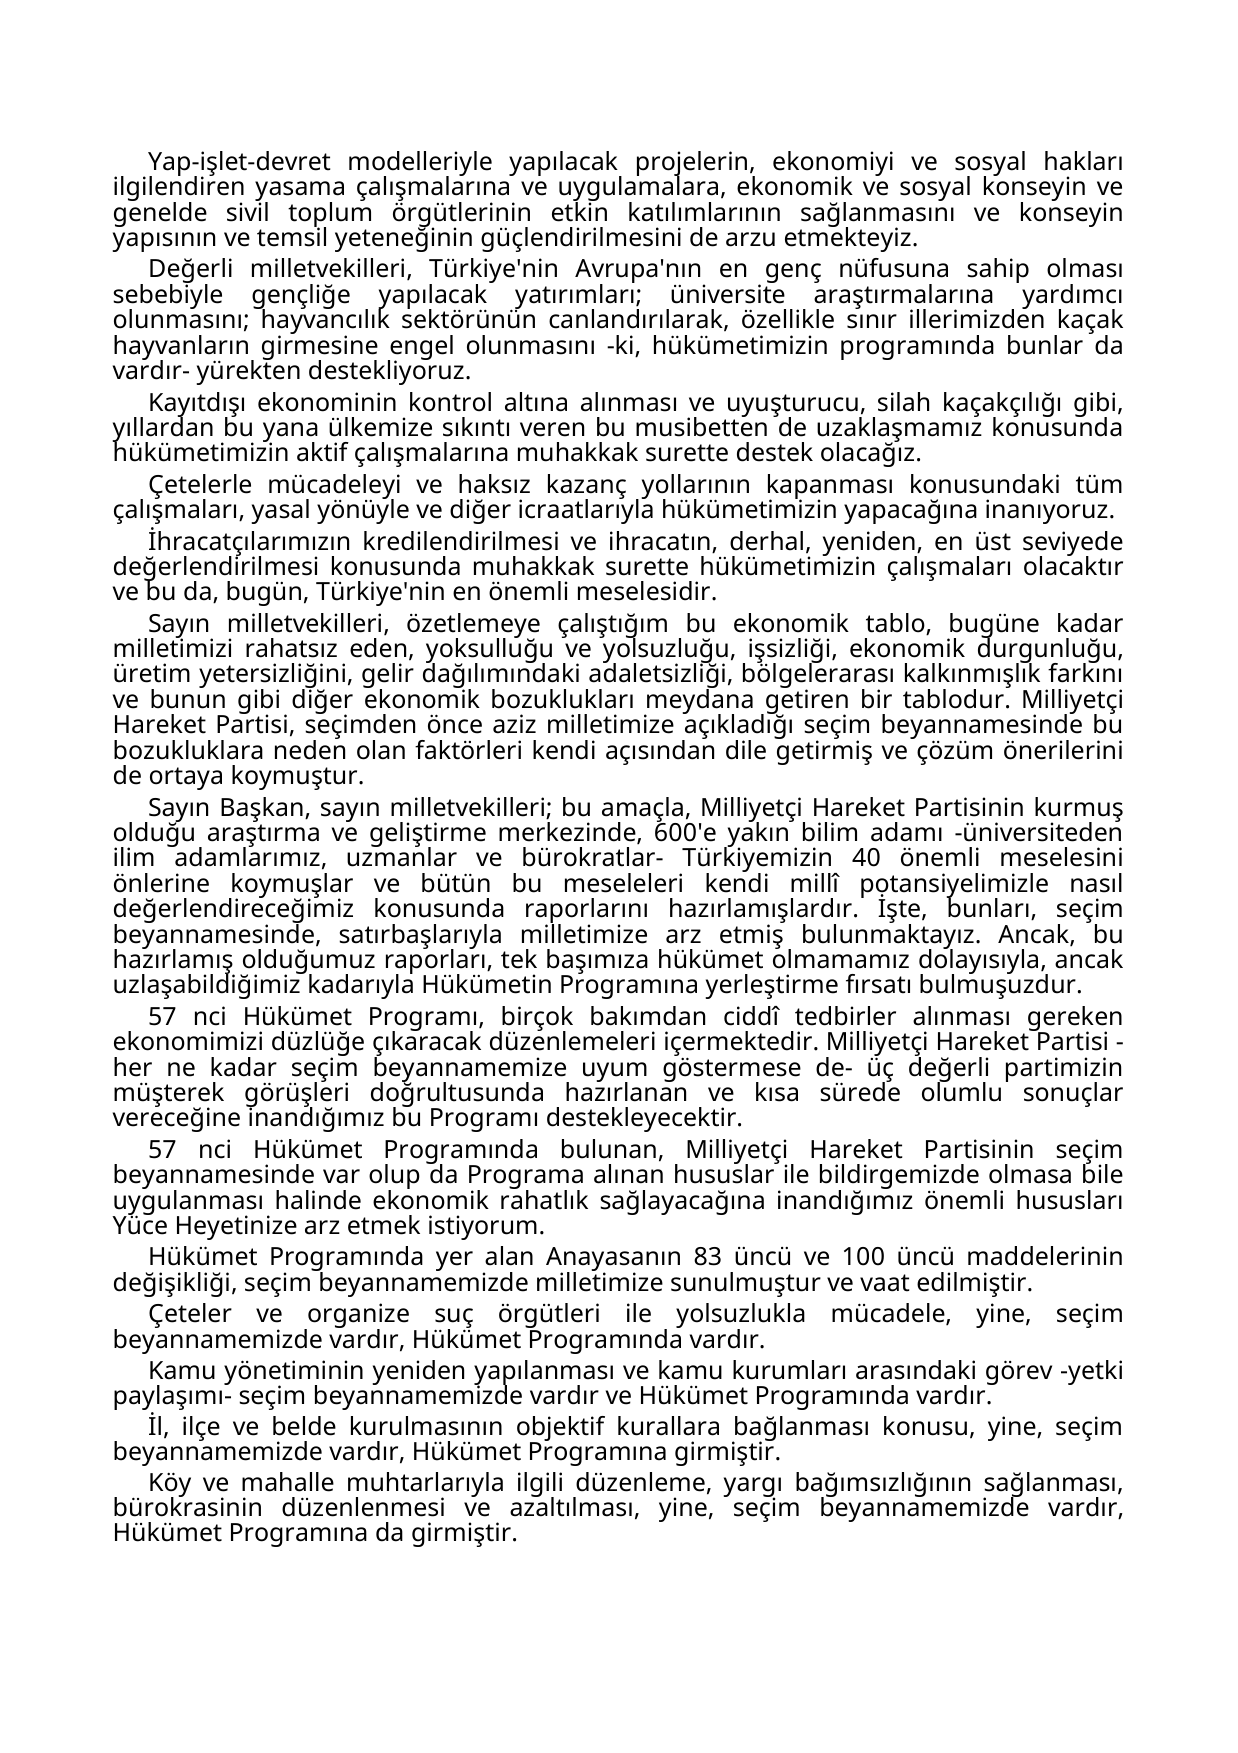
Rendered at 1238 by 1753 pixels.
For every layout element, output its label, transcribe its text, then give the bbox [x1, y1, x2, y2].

text Kamu yönetiminin yeniden yapılanması ve kamu kurumları arasındaki görev -yetki paylaşımı- seçim beyannamemizde vardır ve Hükümet Programında vardır. [112, 1359, 1125, 1410]
text Değerli milletvekilleri, Türkiye'nin Avrupa'nın en genç nüfusuna sahip olması sebebiyle gençliğe yapılacak yatırımları; üniversite araştırmalarına yardımcı olunmasını; hayvancılık sektörünün canlandırılarak, özellikle sınır illerimizden kaçak hayvanların girmesine engel olunmasını -ki, hükümetimizin programında bunlar da vardır- yürekten destekliyoruz. [112, 258, 1125, 385]
text Sayın milletvekilleri, özetlemeye çalıştığım bu ekonomik tablo, bugüne kadar milletimizi rahatsız eden, yoksulluğu ve yolsuzluğu, işsizliği, ekonomik durgunluğu, üretim yetersizliğini, gelir dağılımındaki adaletsizliği, bölgelerarası kalkınmışlık farkını ve bunun gibi diğer ekonomik bozuklukları meydana getiren bir tablodur. Milliyetçi Hareket Partisi, seçimden önce aziz milletimize açıkladığı seçim beyannamesinde bu bozukluklara neden olan faktörleri kendi açısından dile getirmiş ve çözüm önerilerini de ortaya koymuştur. [112, 612, 1125, 790]
text İl, ilçe ve belde kurulmasının objektif kurallara bağlanması konusu, yine, seçim beyannamemizde vardır, Hükümet Programına girmiştir. [112, 1416, 1125, 1466]
text Sayın Başkan, sayın milletvekilleri; bu amaçla, Milliyetçi Hareket Partisinin kurmuş olduğu araştırma ve geliştirme merkezinde, 600'e yakın bilim adamı -üniversiteden ilim adamlarımız, uzmanlar ve bürokratlar- Türkiyemizin 40 önemli meselesini önlerine koymuşlar ve bütün bu meseleleri kendi millî potansiyelimizle nasıl değerlendireceğimiz konusunda raporlarını hazırlamışlardır. İşte, bunları, seçim beyannamesinde, satırbaşlarıyla milletimize arz etmiş bulunmaktayız. Ancak, bu hazırlamış olduğumuz raporları, tek başımıza hükümet olmamamız dolayısıyla, ancak uzlaşabildiğimiz kadarıyla Hükümetin Programına yerleştirme fırsatı bulmuşuzdur. [112, 796, 1125, 999]
text Yap-işlet-devret modelleriyle yapılacak projelerin, ekonomiyi ve sosyal hakları ilgilendiren yasama çalışmalarına ve uygulamalara, ekonomik ve sosyal konseyin ve genelde sivil toplum örgütlerinin etkin katılımlarının sağlanmasını ve konseyin yapısının ve temsil yeteneğinin güçlendirilmesini de arzu etmekteyiz. [112, 150, 1125, 252]
text 57 nci Hükümet Programında bulunan, Milliyetçi Hareket Partisinin seçim beyannamesinde var olup da Programa alınan hususlar ile bildirgemizde olmasa bile uygulanması halinde ekonomik rahatlık sağlayacağına inandığımız önemli hususları Yüce Heyetinize arz etmek istiyorum. [112, 1138, 1125, 1239]
text İhracatçılarımızın kredilendirilmesi ve ihracatın, derhal, yeniden, en üst seviyede değerlendirilmesi konusunda muhakkak surette hükümetimizin çalışmaları olacaktır ve bu da, bugün, Türkiye'nin en önemli meselesidir. [112, 529, 1125, 606]
text Hükümet Programında yer alan Anayasanın 83 üncü ve 100 üncü maddelerinin değişikliği, seçim beyannamemizde milletimize sunulmuştur ve vaat edilmiştir. [112, 1246, 1125, 1296]
text 57 nci Hükümet Programı, birçok bakımdan ciddî tedbirler alınması gereken ekonomimizi düzlüğe çıkaracak düzenlemeleri içermektedir. Milliyetçi Hareket Partisi -her ne kadar seçim beyannamemize uyum göstermese de- üç değerli partimizin müşterek görüşleri doğrultusunda hazırlanan ve kısa sürede olumlu sonuçlar vereceğine inandığımız bu Programı destekleyecektir. [112, 1005, 1125, 1132]
text Çeteler ve organize suç örgütleri ile yolsuzlukla mücadele, yine, seçim beyannamemizde vardır, Hükümet Programında vardır. [112, 1302, 1125, 1353]
text Köy ve mahalle muhtarlarıyla ilgili düzenleme, yargı bağımsızlığının sağlanması, bürokrasinin düzenlenmesi ve azaltılması, yine, seçim beyannamemizde vardır, Hükümet Programına da girmiştir. [112, 1472, 1125, 1547]
text Kayıtdışı ekonominin kontrol altına alınması ve uyuşturucu, silah kaçakçılığı gibi, yıllardan bu yana ülkemize sıkıntı veren bu musibetten de uzaklaşmamız konusunda hükümetimizin aktif çalışmalarına muhakkak surette destek olacağız. [112, 391, 1125, 467]
text Çetelerle mücadeleyi ve haksız kazanç yollarının kapanması konusundaki tüm çalışmaları, yasal yönüyle ve diğer icraatlarıyla hükümetimizin yapacağına inanıyoruz. [112, 473, 1125, 524]
